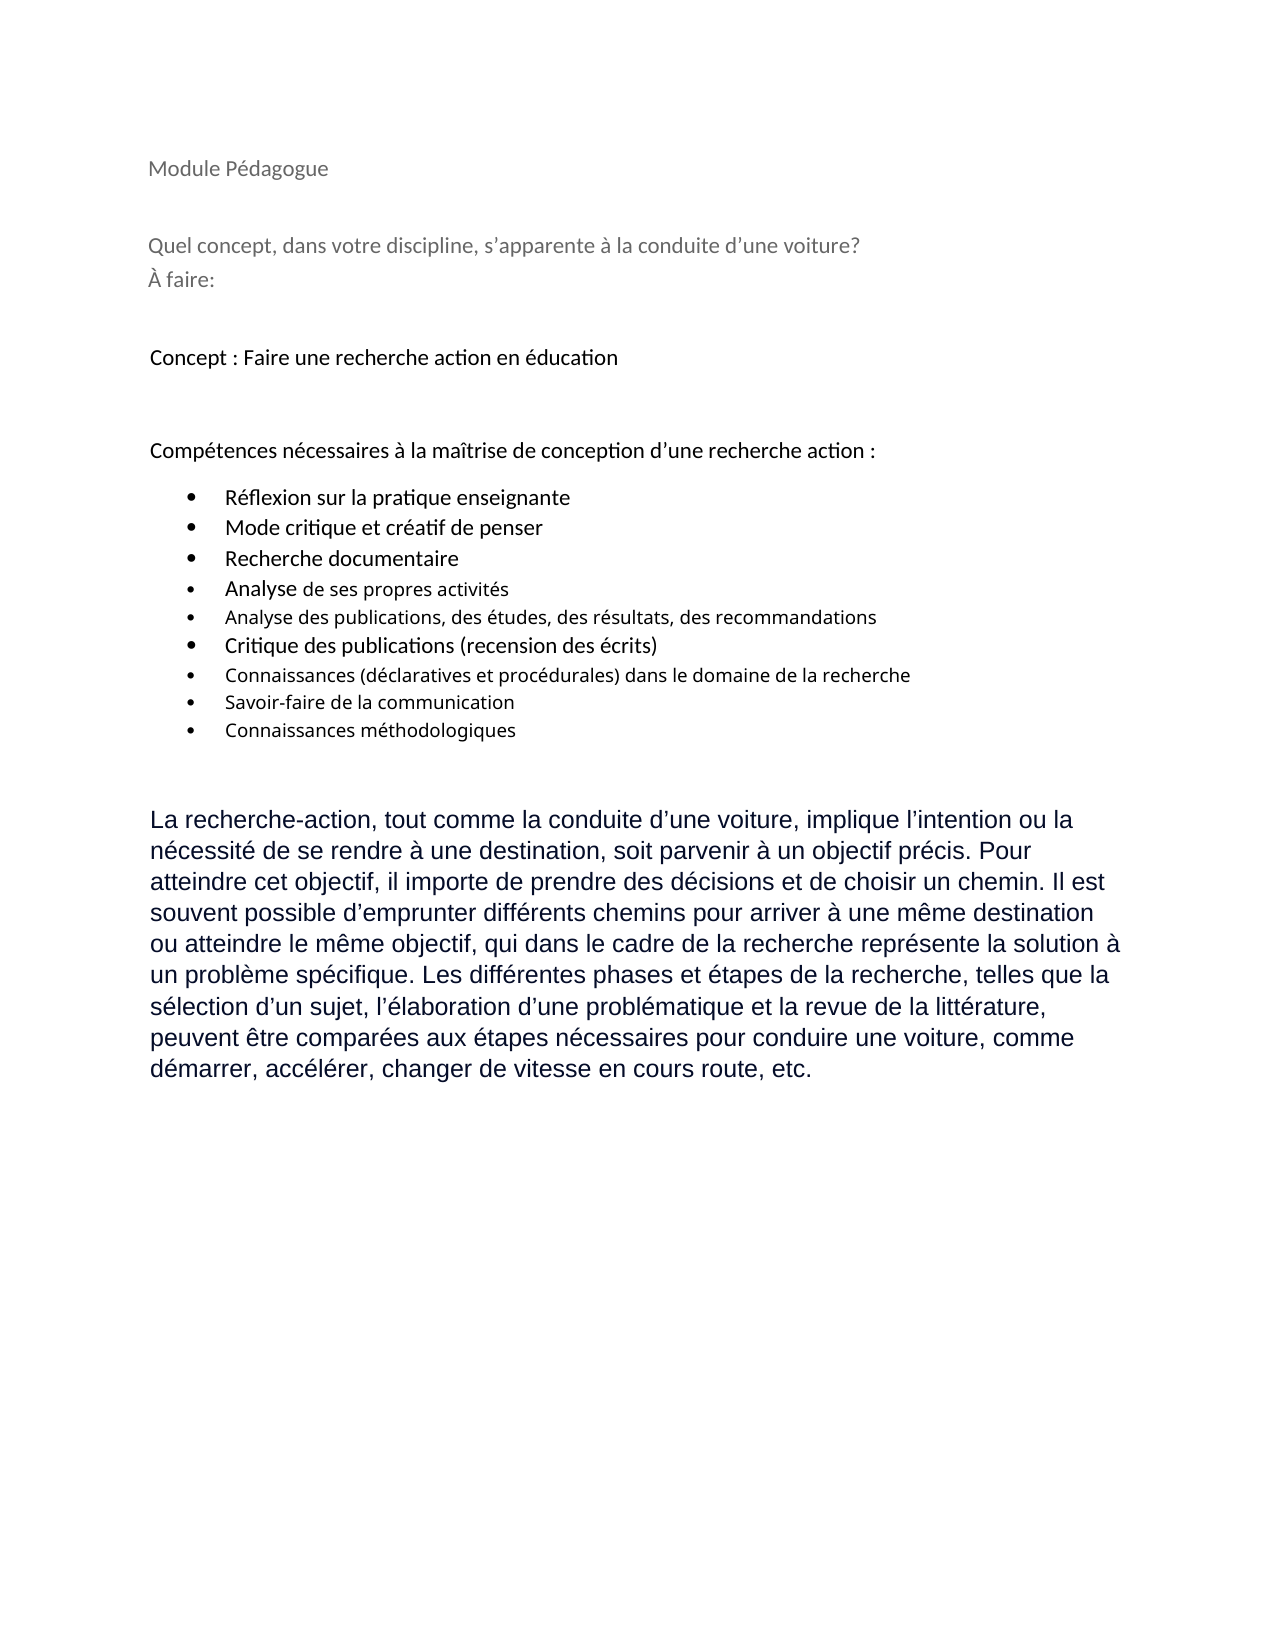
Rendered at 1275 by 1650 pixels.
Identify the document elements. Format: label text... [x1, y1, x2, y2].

subtitle À faire: [148, 266, 1127, 294]
list Mode critique et créatif de penser [187, 513, 1125, 542]
list Réflexion sur la pratique enseignante [187, 483, 1125, 511]
list Connaissances (déclaratives et procédurales) dans le domaine de la recherche [187, 662, 1125, 687]
list Analyse des publications, des études, des résultats, des recommandations [187, 604, 1125, 630]
list Critique des publications (recension des écrits) [187, 632, 1125, 660]
text Concept : Faire une recherche action en éducation [150, 343, 1125, 371]
list Savoir-faire de la communication [187, 689, 1125, 715]
list Recherche documentaire [187, 544, 1125, 572]
subtitle Module Pédagogue [148, 154, 1127, 182]
subtitle Quel concept, dans votre discipline, s’apparente à la conduite d’une voiture? [148, 231, 1127, 259]
text La recherche-action, tout comme la conduite d’une voiture, implique l’intention ou la nécessité de se rendre à une destination, soit parvenir à un objectif précis. Pour atteindre cet objectif, il importe de prendre des décisions et de choisir un chemin. Il est souvent possible d’emprunter différents chemins pour arriver à une même destination ou atteindre le même objectif, qui dans le cadre de la recherche représente la solution à un problème spécifique. Les différentes phases et étapes de la recherche, telles que la sélection d’un sujet, l’élaboration d’une problématique et la revue de la littérature, peuvent être comparées aux étapes nécessaires pour conduire une voiture, comme démarrer, accélérer, changer de vitesse en cours route, etc. [150, 805, 1125, 1082]
list Connaissances méthodologiques [187, 717, 1125, 742]
list Analyse de ses propres activités [187, 574, 1125, 602]
text Compétences nécessaires à la maîtrise de conception d’une recherche action : [150, 436, 1125, 464]
